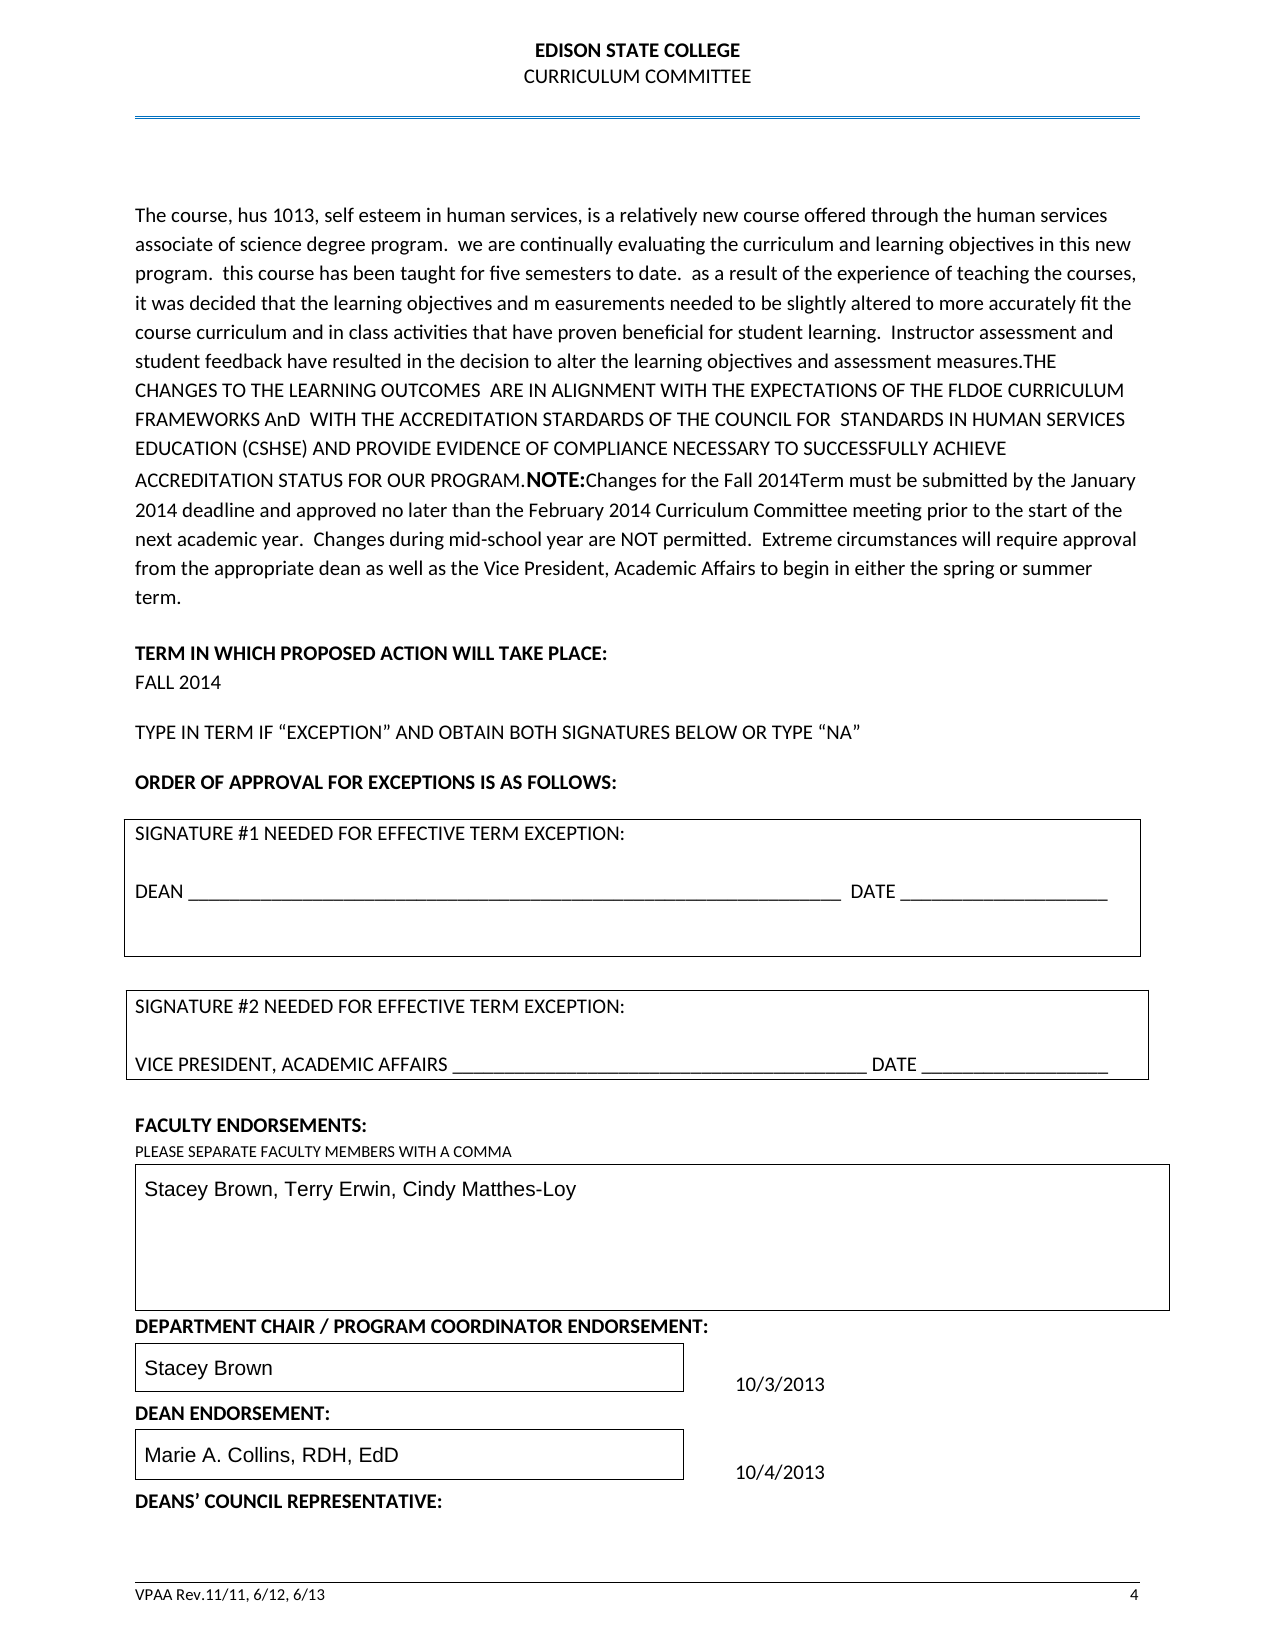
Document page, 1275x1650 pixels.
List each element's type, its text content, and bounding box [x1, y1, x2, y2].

text VICE PRESIDENT, ACADEMIC AFFAIRS ________________________________________ dATE __________________ [127, 1048, 1148, 1079]
text DEANS’ COUNCIL Representative: [135, 1488, 1140, 1514]
text DEPARTMENT CHAIR / PROGRAM COORDINATOR ENDORSEMENT: [135, 1313, 1140, 1339]
text TERM IN WHICH PROPOSED ACTION WILL TAKE PLACE: [135, 640, 1140, 665]
text SIGNATURE #1 NEEDED FOR EFFECTIVE TERM EXCEPTION: [125, 820, 1140, 846]
text oRDER OF APPROVAL FOR EXCEPTIONS IS AS FOLLOWS: [135, 769, 1140, 794]
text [135, 144, 1140, 610]
text FACULTY ENDORSEMENTS: PLEASE SEPARATE FACULTY MEMBERS WITH A COMMA [135, 1113, 1140, 1161]
text DEAN ENDORSEMENT: [135, 1400, 1140, 1426]
text dean _______________________________________________________________ dATE ____________________ [125, 877, 1140, 927]
text SIGNATURE #2 NEEDED FOR EFFECTIVE TERM EXCEPTION: [127, 991, 1148, 1018]
